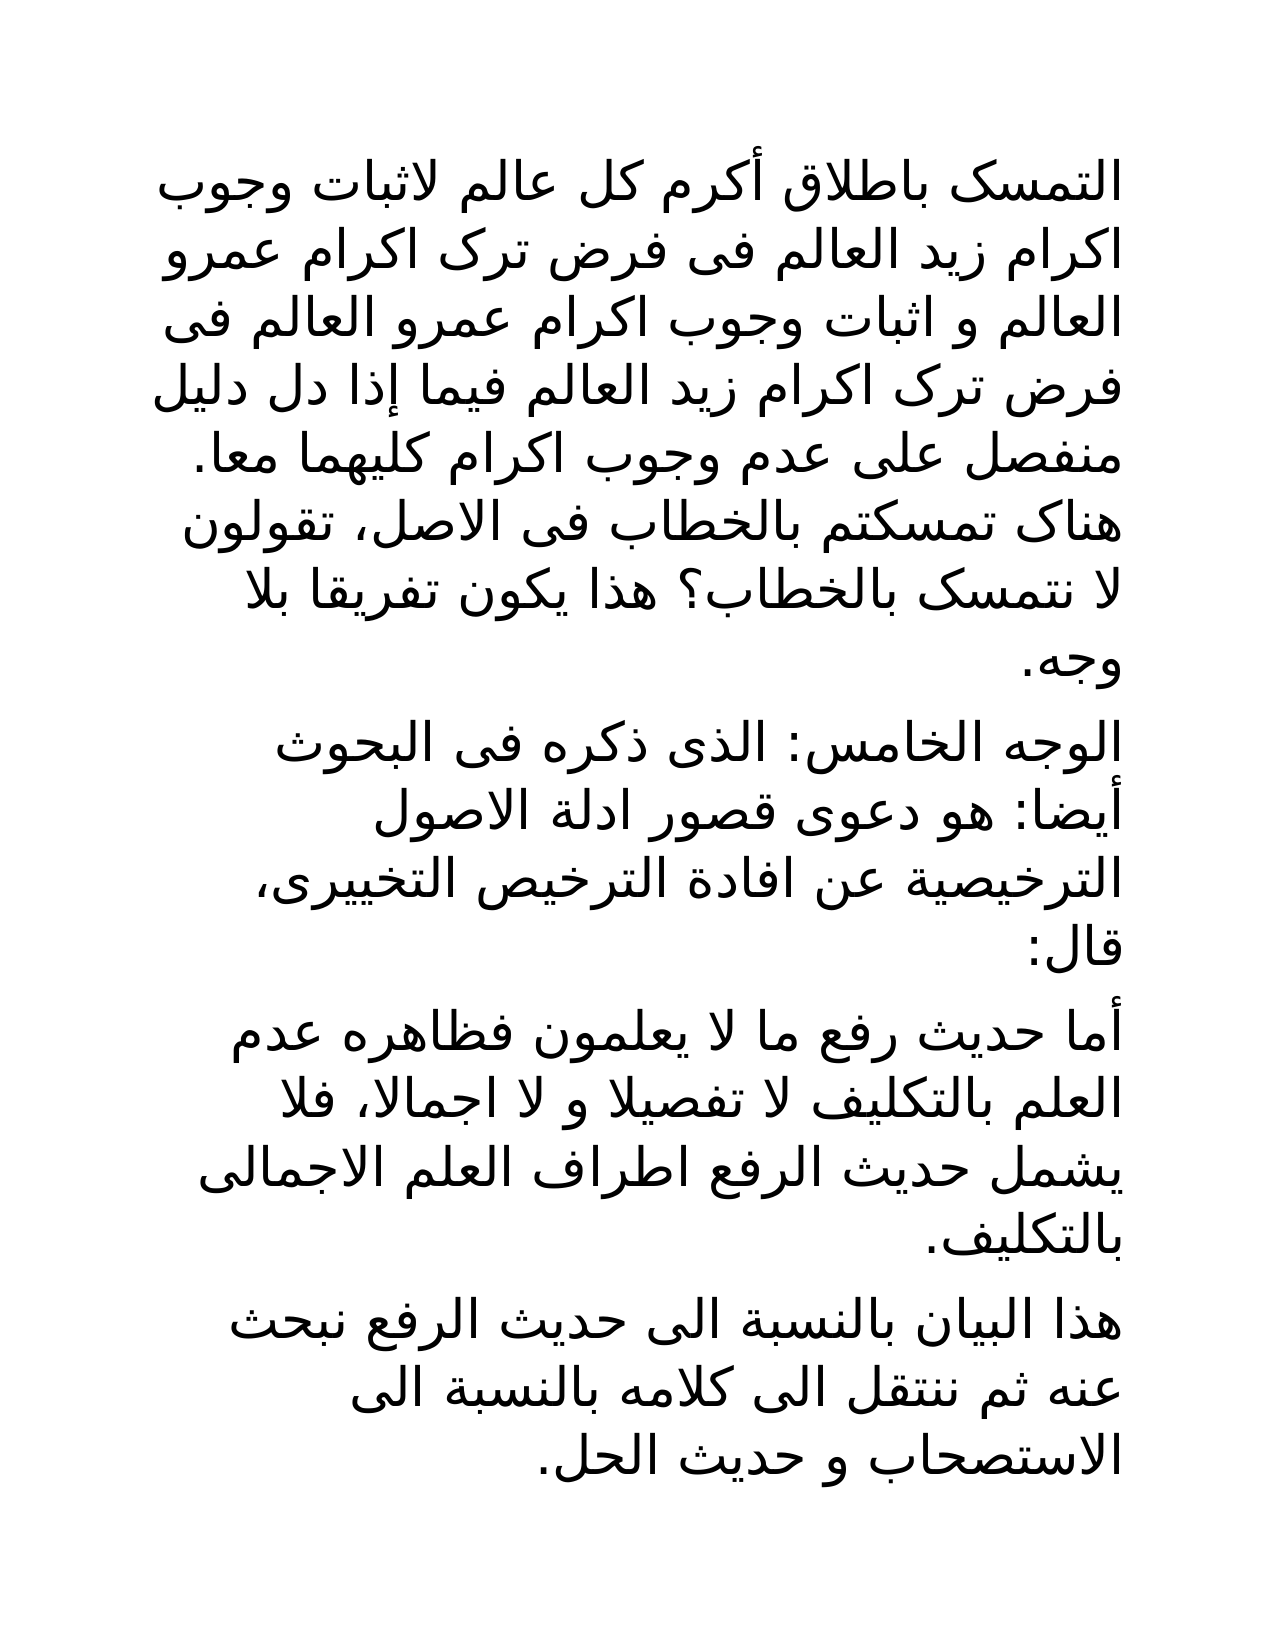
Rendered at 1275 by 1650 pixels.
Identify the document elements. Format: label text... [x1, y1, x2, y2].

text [150, 150, 1125, 689]
text هذا البیان بالنسبة الی حدیث الرفع نبحث عنه ثم ننتقل الی کلامه بالنسبة الی الاستصحاب و حدیث الحل. [150, 1288, 1125, 1487]
text الوجه الخامس: الذی ذکره فی البحوث أیضا: هو دعوی قصور ادلة الاصول الترخیصیة عن افادة الترخیص التخییری، قال: [150, 711, 1125, 978]
text أما حدیث رفع ما لا یعلمون فظاهره عدم العلم بالتکلیف لا تفصیلا و لا اجمالا، فلا یشمل حدیث الرفع اطراف العلم الاجمالی بالتکلیف. [150, 999, 1125, 1267]
